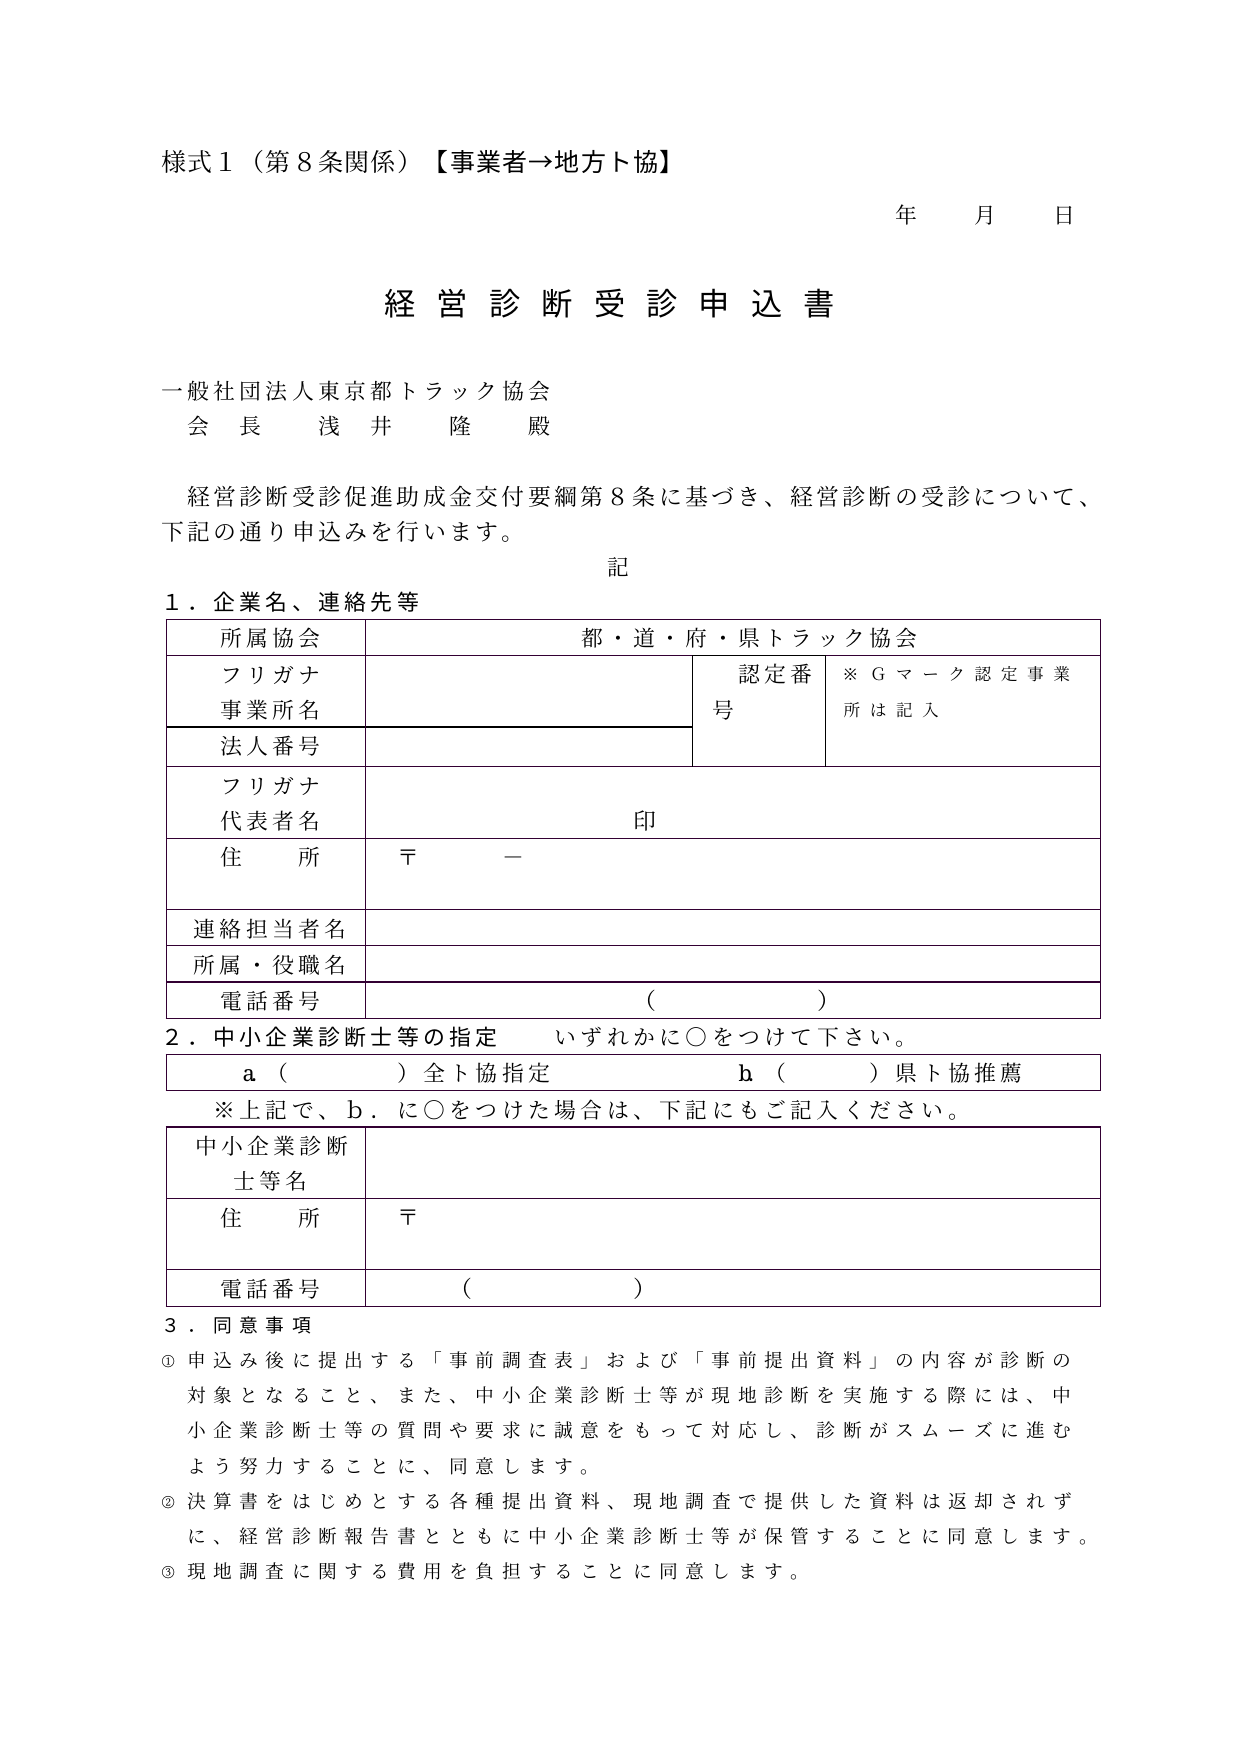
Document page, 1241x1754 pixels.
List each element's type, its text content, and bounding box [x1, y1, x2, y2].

table_cell 認定番号 [693, 656, 825, 766]
text 会 長 浅 井 隆 殿 [161, 407, 1079, 443]
table_cell 〒 － [366, 839, 1100, 909]
text ③現地調査に関する費用を負担することに同意します。 [161, 1553, 1079, 1588]
table_header 都・道・府・県トラック協会 [366, 620, 1100, 655]
table_cell 所属・役職名 [167, 946, 365, 981]
table_cell [366, 656, 692, 726]
table_cell 電話番号 [167, 983, 365, 1018]
table_cell 連絡担当者名 [167, 910, 365, 945]
table_cell 印 [366, 767, 1100, 837]
text ※上記で、ｂ.に○をつけた場合は、下記にもご記入ください。 [161, 1091, 1079, 1126]
table_cell 法人番号 [167, 728, 365, 766]
table_cell 〒 [366, 1199, 1100, 1269]
text 様式１（第８条関係）【事業者→地方ト協】 [161, 126, 1079, 196]
text 経営診断受診促進助成金交付要綱第８条に基づき、経営診断の受診について、下記の通り申込みを行います。 [161, 478, 1079, 548]
text 一般社団法人東京都トラック協会 [161, 372, 1079, 407]
text 経営診断受診申込書 [161, 267, 1079, 337]
table_cell （ ） [366, 1270, 1100, 1306]
table_header [366, 1128, 1100, 1198]
table_header 所属協会 [167, 620, 365, 655]
table_cell [366, 910, 1100, 945]
table_cell [366, 946, 1100, 981]
table_cell 電話番号 [167, 1270, 365, 1306]
text 記 [161, 548, 1079, 583]
text １．企業名、連絡先等 [161, 583, 1079, 619]
text ３．同意事項 [161, 1307, 1079, 1342]
table_cell フリガナ 代表者名 [167, 767, 365, 837]
table_cell 住 所 [167, 839, 365, 909]
table_header 中小企業診断士等名 [167, 1128, 365, 1198]
text ②決算書をはじめとする各種提出資料、現地調査で提供した資料は返却されずに、経営診断報告書とともに中小企業診断士等が保管することに同意します。 [161, 1483, 1079, 1553]
table_header a.（ ）全ト協指定 b.（ ）県ト協推薦 [167, 1055, 1100, 1090]
text ２．中小企業診断士等の指定 いずれかに○をつけて下さい。 [161, 1019, 1079, 1054]
text ①申込み後に提出する「事前調査表」および「事前提出資料」の内容が診断の対象となること、また、中小企業診断士等が現地診断を実施する際には、中小企業診断士等の質問や要求に誠意をもって対応し、診断がスムーズに進むよう努力することに、同意します。 [161, 1342, 1079, 1483]
text 年 月 日 [161, 196, 1079, 231]
table_cell 住 所 [167, 1199, 365, 1269]
table_cell ※Ｇマーク認定事業所は記入 [826, 656, 1100, 766]
table_cell [366, 728, 692, 766]
table_cell フリガナ 事業所名 [167, 656, 365, 726]
table_cell （ ） [366, 983, 1100, 1018]
